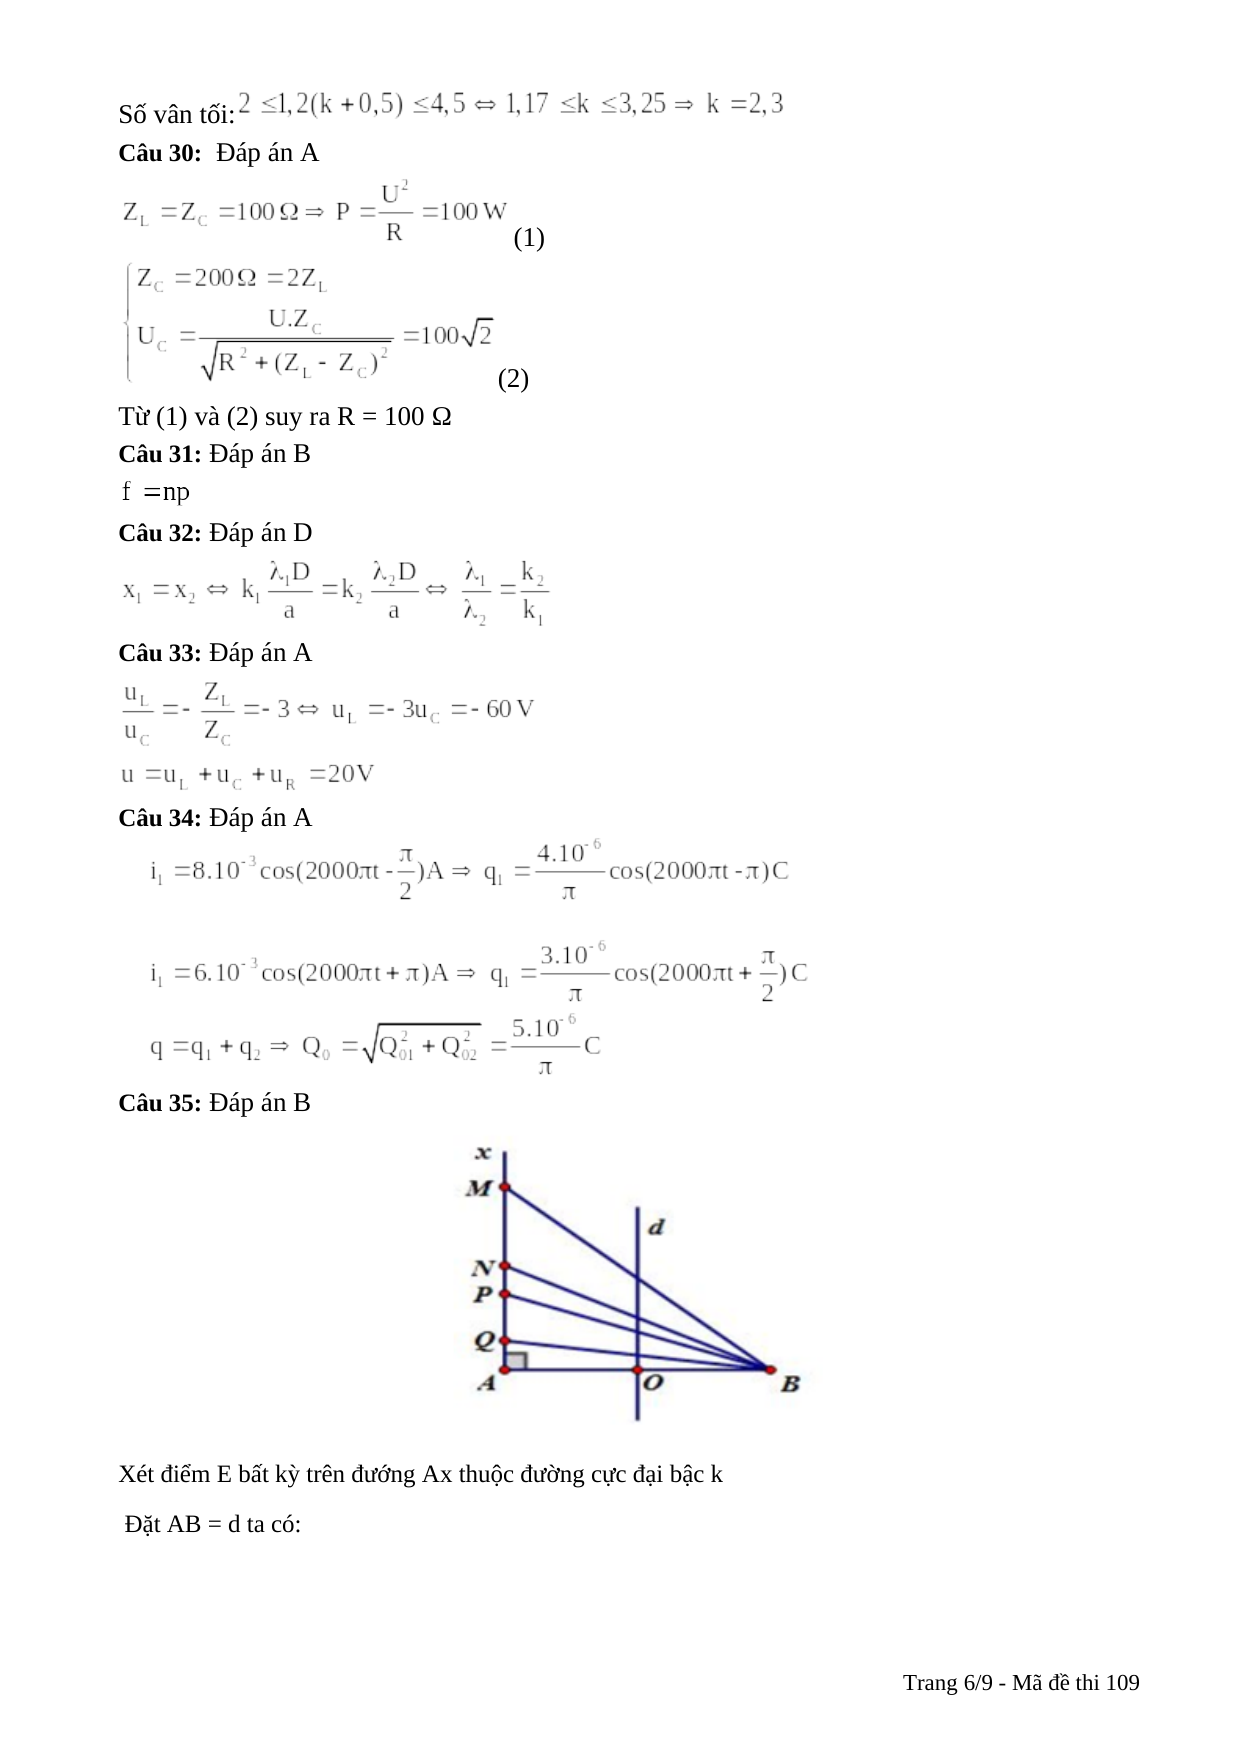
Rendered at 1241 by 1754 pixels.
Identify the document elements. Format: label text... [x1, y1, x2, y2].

text Từ (1) và (2) suy ra R = 100 Ω [118, 400, 1140, 431]
text Số vân tối: [118, 89, 1140, 130]
text Xét điểm E bất kỳ trên đướng Ax thuộc đường cực đại bậc k [118, 1459, 1140, 1488]
text Câu 35: Đáp án B [118, 1086, 1140, 1118]
text (1) [118, 173, 1140, 252]
text Câu 32: Đáp án D [118, 516, 1140, 547]
text (2) [118, 258, 1140, 393]
text Câu 30: Đáp án A [118, 136, 1140, 167]
text Câu 31: Đáp án B [118, 437, 1140, 468]
text Đặt AB = d ta có: [118, 1509, 1140, 1538]
text Câu 33: Đáp án A [118, 637, 1140, 668]
text Câu 34: Đáp án A [118, 801, 1140, 832]
picture [429, 1127, 823, 1434]
